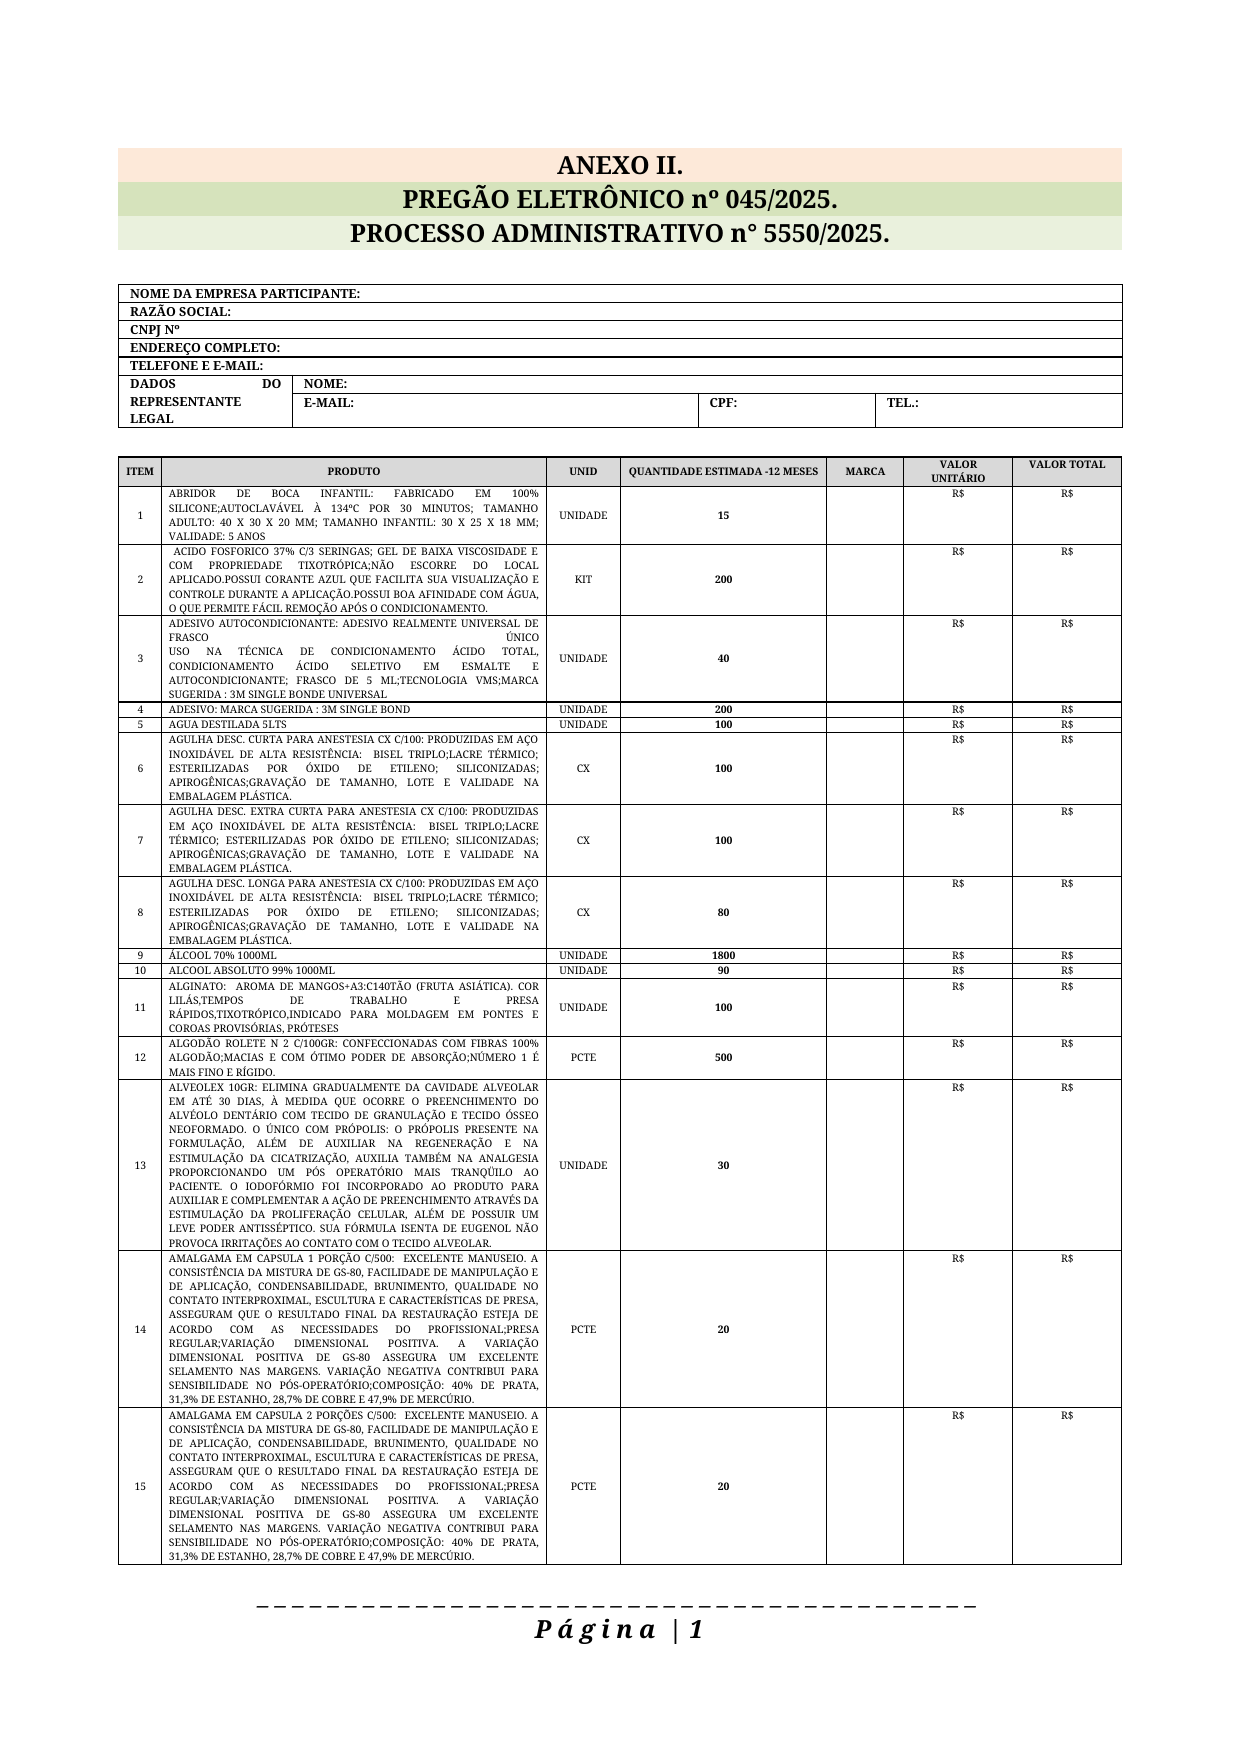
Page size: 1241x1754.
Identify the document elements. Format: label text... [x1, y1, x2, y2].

table_cell [827, 718, 903, 732]
table_cell ADESIVO AUTOCONDICIONANTE: ADESIVO REALMENTE UNIVERSAL DE FRASCO ÚNICO USO NA TÉCNICA DE CONDICIONAMENTO ÁCIDO TOTAL, CONDICIONAMENTO ÁCIDO SELETIVO EM ESMALTE E AUTOCONDICIONANTE; FRASCO DE 5 ML;TECNOLOGIA VMS;MARCA SUGERIDA : 3M SINGLE BONDE UNIVERSAL [162, 616, 546, 701]
table_cell CPF: [699, 394, 875, 427]
table_cell R$ [1013, 805, 1121, 876]
table_cell 100 [621, 805, 826, 876]
table_cell ÁLCOOL 70% 1000ML [162, 949, 546, 963]
table_cell 40 [621, 616, 826, 701]
table_cell 200 [621, 545, 826, 615]
table_header QUANTIDADE ESTIMADA -12 MESES [621, 458, 826, 486]
table_cell 80 [621, 877, 826, 947]
table_cell [827, 1080, 903, 1250]
table_cell PCTE [547, 1251, 620, 1407]
table_cell R$ [1013, 964, 1121, 978]
table_cell R$ [1013, 979, 1121, 1036]
table_cell R$ [1013, 1408, 1121, 1564]
table_cell UNIDADE [547, 1080, 620, 1250]
table_cell 100 [621, 733, 826, 804]
table_cell ALCOOL ABSOLUTO 99% 1000ML [162, 964, 546, 978]
table_cell ALGINATO: AROMA DE MANGOS+A3:C140TÃO (FRUTA ASIÁTICA). COR LILÁS,TEMPOS DE TRABALHO E PRESA RÁPIDOS,TIXOTRÓPICO,INDICADO PARA MOLDAGEM EM PONTES E COROAS PROVISÓRIAS, PRÓTESES [162, 979, 546, 1036]
table_cell R$ [904, 1408, 1012, 1564]
table_cell UNIDADE [547, 964, 620, 978]
table_cell CNPJ Nº [119, 321, 1122, 338]
table_cell ABRIDOR DE BOCA INFANTIL: FABRICADO EM 100% SILICONE;AUTOCLAVÁVEL À 134ºC POR 30 MINUTOS; TAMANHO ADULTO: 40 X 30 X 20 MM; TAMANHO INFANTIL: 30 X 25 X 18 MM; VALIDADE: 5 ANOS [162, 487, 546, 543]
table_cell ENDEREÇO COMPLETO: [119, 339, 1122, 356]
table_cell [827, 1251, 903, 1407]
table_cell [827, 733, 903, 804]
table_cell R$ [1013, 545, 1121, 615]
table_cell 10 [119, 964, 161, 978]
table_cell 100 [621, 979, 826, 1036]
table_cell 15 [621, 487, 826, 543]
table_cell R$ [904, 877, 1012, 947]
table_cell AMALGAMA EM CAPSULA 1 PORÇÃO C/500: EXCELENTE MANUSEIO. A CONSISTÊNCIA DA MISTURA DE GS-80, FACILIDADE DE MANIPULAÇÃO E DE APLICAÇÃO, CONDENSABILIDADE, BRUNIMENTO, QUALIDADE NO CONTATO INTERPROXIMAL, ESCULTURA E CARACTERÍSTICAS DE PRESA, ASSEGURAM QUE O RESULTADO FINAL DA RESTAURAÇÃO ESTEJA DE ACORDO COM AS NECESSIDADES DO PROFISSIONAL;PRESA REGULAR;VARIAÇÃO DIMENSIONAL POSITIVA. A VARIAÇÃO DIMENSIONAL POSITIVA DE GS-80 ASSEGURA UM EXCELENTE SELAMENTO NAS MARGENS. VARIAÇÃO NEGATIVA CONTRIBUI PARA SENSIBILIDADE NO PÓS-OPERATÓRIO;COMPOSIÇÃO: 40% DE PRATA, 31,3% DE ESTANHO, 28,7% DE COBRE E 47,9% DE MERCÚRIO. [162, 1251, 546, 1407]
table_cell 13 [119, 1080, 161, 1250]
table_cell 2 [119, 545, 161, 615]
table_cell KIT [547, 545, 620, 615]
table_cell AGULHA DESC. LONGA PARA ANESTESIA CX C/100: PRODUZIDAS EM AÇO INOXIDÁVEL DE ALTA RESISTÊNCIA: BISEL TRIPLO;LACRE TÉRMICO; ESTERILIZADAS POR ÓXIDO DE ETILENO; SILICONIZADAS; APIROGÊNICAS;GRAVAÇÃO DE TAMANHO, LOTE E VALIDADE NA EMBALAGEM PLÁSTICA. [162, 877, 546, 947]
table_cell R$ [1013, 733, 1121, 804]
table_cell R$ [904, 616, 1012, 701]
table_cell ALGODÃO ROLETE N 2 C/100GR: CONFECCIONADAS COM FIBRAS 100% ALGODÃO;MACIAS E COM ÓTIMO PODER DE ABSORÇÃO;NÚMERO 1 É MAIS FINO E RÍGIDO. [162, 1037, 546, 1079]
text ANEXO II. [118, 148, 1122, 182]
table_cell R$ [1013, 616, 1121, 701]
table_cell AMALGAMA EM CAPSULA 2 PORÇÕES C/500: EXCELENTE MANUSEIO. A CONSISTÊNCIA DA MISTURA DE GS-80, FACILIDADE DE MANIPULAÇÃO E DE APLICAÇÃO, CONDENSABILIDADE, BRUNIMENTO, QUALIDADE NO CONTATO INTERPROXIMAL, ESCULTURA E CARACTERÍSTICAS DE PRESA, ASSEGURAM QUE O RESULTADO FINAL DA RESTAURAÇÃO ESTEJA DE ACORDO COM AS NECESSIDADES DO PROFISSIONAL;PRESA REGULAR;VARIAÇÃO DIMENSIONAL POSITIVA. A VARIAÇÃO DIMENSIONAL POSITIVA DE GS-80 ASSEGURA UM EXCELENTE SELAMENTO NAS MARGENS. VARIAÇÃO NEGATIVA CONTRIBUI PARA SENSIBILIDADE NO PÓS-OPERATÓRIO;COMPOSIÇÃO: 40% DE PRATA, 31,3% DE ESTANHO, 28,7% DE COBRE E 47,9% DE MERCÚRIO. [162, 1408, 546, 1564]
table_header NOME DA EMPRESA PARTICIPANTE: [119, 285, 1122, 302]
table_cell R$ [904, 733, 1012, 804]
table_cell 8 [119, 877, 161, 947]
table_cell AGUA DESTILADA 5LTS [162, 718, 546, 732]
table_cell TEL.: [876, 394, 1122, 427]
table_cell ACIDO FOSFORICO 37% C/3 SERINGAS; GEL DE BAIXA VISCOSIDADE E COM PROPRIEDADE TIXOTRÓPICA;NÃO ESCORRE DO LOCAL APLICADO.POSSUI CORANTE AZUL QUE FACILITA SUA VISUALIZAÇÃO E CONTROLE DURANTE A APLICAÇÃO.POSSUI BOA AFINIDADE COM ÁGUA, O QUE PERMITE FÁCIL REMOÇÃO APÓS O CONDICIONAMENTO. [162, 545, 546, 615]
table_cell PCTE [547, 1408, 620, 1564]
table_cell R$ [1013, 718, 1121, 732]
table_cell R$ [1013, 1251, 1121, 1407]
table_cell UNIDADE [547, 949, 620, 963]
table_cell 14 [119, 1251, 161, 1407]
text PROCESSO ADMINISTRATIVO n° 5550/2025. [118, 216, 1122, 250]
table_cell [827, 616, 903, 701]
table_cell CX [547, 805, 620, 876]
table_cell R$ [1013, 1037, 1121, 1079]
table_cell AGULHA DESC. EXTRA CURTA PARA ANESTESIA CX C/100: PRODUZIDAS EM AÇO INOXIDÁVEL DE ALTA RESISTÊNCIA: BISEL TRIPLO;LACRE TÉRMICO; ESTERILIZADAS POR ÓXIDO DE ETILENO; SILICONIZADAS; APIROGÊNICAS;GRAVAÇÃO DE TAMANHO, LOTE E VALIDADE NA EMBALAGEM PLÁSTICA. [162, 805, 546, 876]
table_cell 15 [119, 1408, 161, 1564]
table_cell R$ [904, 949, 1012, 963]
table_cell 500 [621, 1037, 826, 1079]
table_cell [827, 703, 903, 717]
table_cell 1800 [621, 949, 826, 963]
table_cell 4 [119, 703, 161, 717]
table_header VALOR UNITÁRIO [904, 458, 1012, 486]
table_cell 200 [621, 703, 826, 717]
table_cell 1 [119, 487, 161, 543]
table_cell [827, 487, 903, 543]
table_cell 20 [621, 1251, 826, 1407]
table_header UNID [547, 458, 620, 486]
table_header VALOR TOTAL [1013, 458, 1121, 486]
table_cell ADESIVO: MARCA SUGERIDA : 3M SINGLE BOND [162, 703, 546, 717]
table_cell R$ [1013, 949, 1121, 963]
table_cell R$ [904, 1080, 1012, 1250]
table_cell TELEFONE E E-MAIL: [119, 358, 1122, 374]
table_cell R$ [904, 545, 1012, 615]
table_cell [827, 877, 903, 947]
table_cell UNIDADE [547, 616, 620, 701]
table_cell ALVEOLEX 10GR: ELIMINA GRADUALMENTE DA CAVIDADE ALVEOLAR EM ATÉ 30 DIAS, À MEDIDA QUE OCORRE O PREENCHIMENTO DO ALVÉOLO DENTÁRIO COM TECIDO DE GRANULAÇÃO E TECIDO ÓSSEO NEOFORMADO. O ÚNICO COM PRÓPOLIS: O PRÓPOLIS PRESENTE NA FORMULAÇÃO, ALÉM DE AUXILIAR NA REGENERAÇÃO E NA ESTIMULAÇÃO DA CICATRIZAÇÃO, AUXILIA TAMBÉM NA ANALGESIA PROPORCIONANDO UM PÓS OPERATÓRIO MAIS TRANQÜILO AO PACIENTE. O IODOFÓRMIO FOI INCORPORADO AO PRODUTO PARA AUXILIAR E COMPLEMENTAR A AÇÃO DE PREENCHIMENTO ATRAVÉS DA ESTIMULAÇÃO DA PROLIFERAÇÃO CELULAR, ALÉM DE POSSUIR UM LEVE PODER ANTISSÉPTICO. SUA FÓRMULA ISENTA DE EUGENOL NÃO PROVOCA IRRITAÇÕES AO CONTATO COM O TECIDO ALVEOLAR. [162, 1080, 546, 1250]
table_cell 9 [119, 949, 161, 963]
table_cell 100 [621, 718, 826, 732]
table_cell [827, 805, 903, 876]
table_cell 5 [119, 718, 161, 732]
table_cell UNIDADE [547, 487, 620, 543]
table_header PRODUTO [162, 458, 546, 486]
table_cell PCTE [547, 1037, 620, 1079]
table_cell R$ [904, 487, 1012, 543]
table_cell UNIDADE [547, 703, 620, 717]
table_cell AGULHA DESC. CURTA PARA ANESTESIA CX C/100: PRODUZIDAS EM AÇO INOXIDÁVEL DE ALTA RESISTÊNCIA: BISEL TRIPLO;LACRE TÉRMICO; ESTERILIZADAS POR ÓXIDO DE ETILENO; SILICONIZADAS; APIROGÊNICAS;GRAVAÇÃO DE TAMANHO, LOTE E VALIDADE NA EMBALAGEM PLÁSTICA. [162, 733, 546, 804]
table_cell 11 [119, 979, 161, 1036]
table_cell R$ [904, 703, 1012, 717]
table_cell R$ [904, 964, 1012, 978]
table_cell NOME: [293, 376, 1122, 393]
table_cell 20 [621, 1408, 826, 1564]
table_cell [827, 949, 903, 963]
table_cell [827, 964, 903, 978]
text PREGÃO ELETRÔNICO nº 045/2025. [118, 182, 1122, 216]
table_cell 90 [621, 964, 826, 978]
table_cell 30 [621, 1080, 826, 1250]
table_cell R$ [904, 805, 1012, 876]
table_cell R$ [904, 1037, 1012, 1079]
table_cell E-MAIL: [293, 394, 698, 427]
table_cell UNIDADE [547, 979, 620, 1036]
table_cell [827, 545, 903, 615]
table_cell DADOS DO REPRESENTANTE LEGAL [119, 376, 292, 427]
table_cell R$ [904, 979, 1012, 1036]
table_cell [827, 979, 903, 1036]
table_cell [827, 1037, 903, 1079]
table_cell RAZÃO SOCIAL: [119, 303, 1122, 320]
table_cell R$ [1013, 1080, 1121, 1250]
table_cell UNIDADE [547, 718, 620, 732]
table_cell CX [547, 877, 620, 947]
table_cell R$ [1013, 703, 1121, 717]
table_header ITEM [119, 458, 161, 486]
table_cell CX [547, 733, 620, 804]
table_cell R$ [904, 1251, 1012, 1407]
table_cell R$ [904, 718, 1012, 732]
table_cell 3 [119, 616, 161, 701]
table_cell 7 [119, 805, 161, 876]
table_cell [827, 1408, 903, 1564]
table_header MARCA [827, 458, 903, 486]
table_cell R$ [1013, 877, 1121, 947]
table_cell 6 [119, 733, 161, 804]
table_cell R$ [1013, 487, 1121, 543]
table_cell 12 [119, 1037, 161, 1079]
